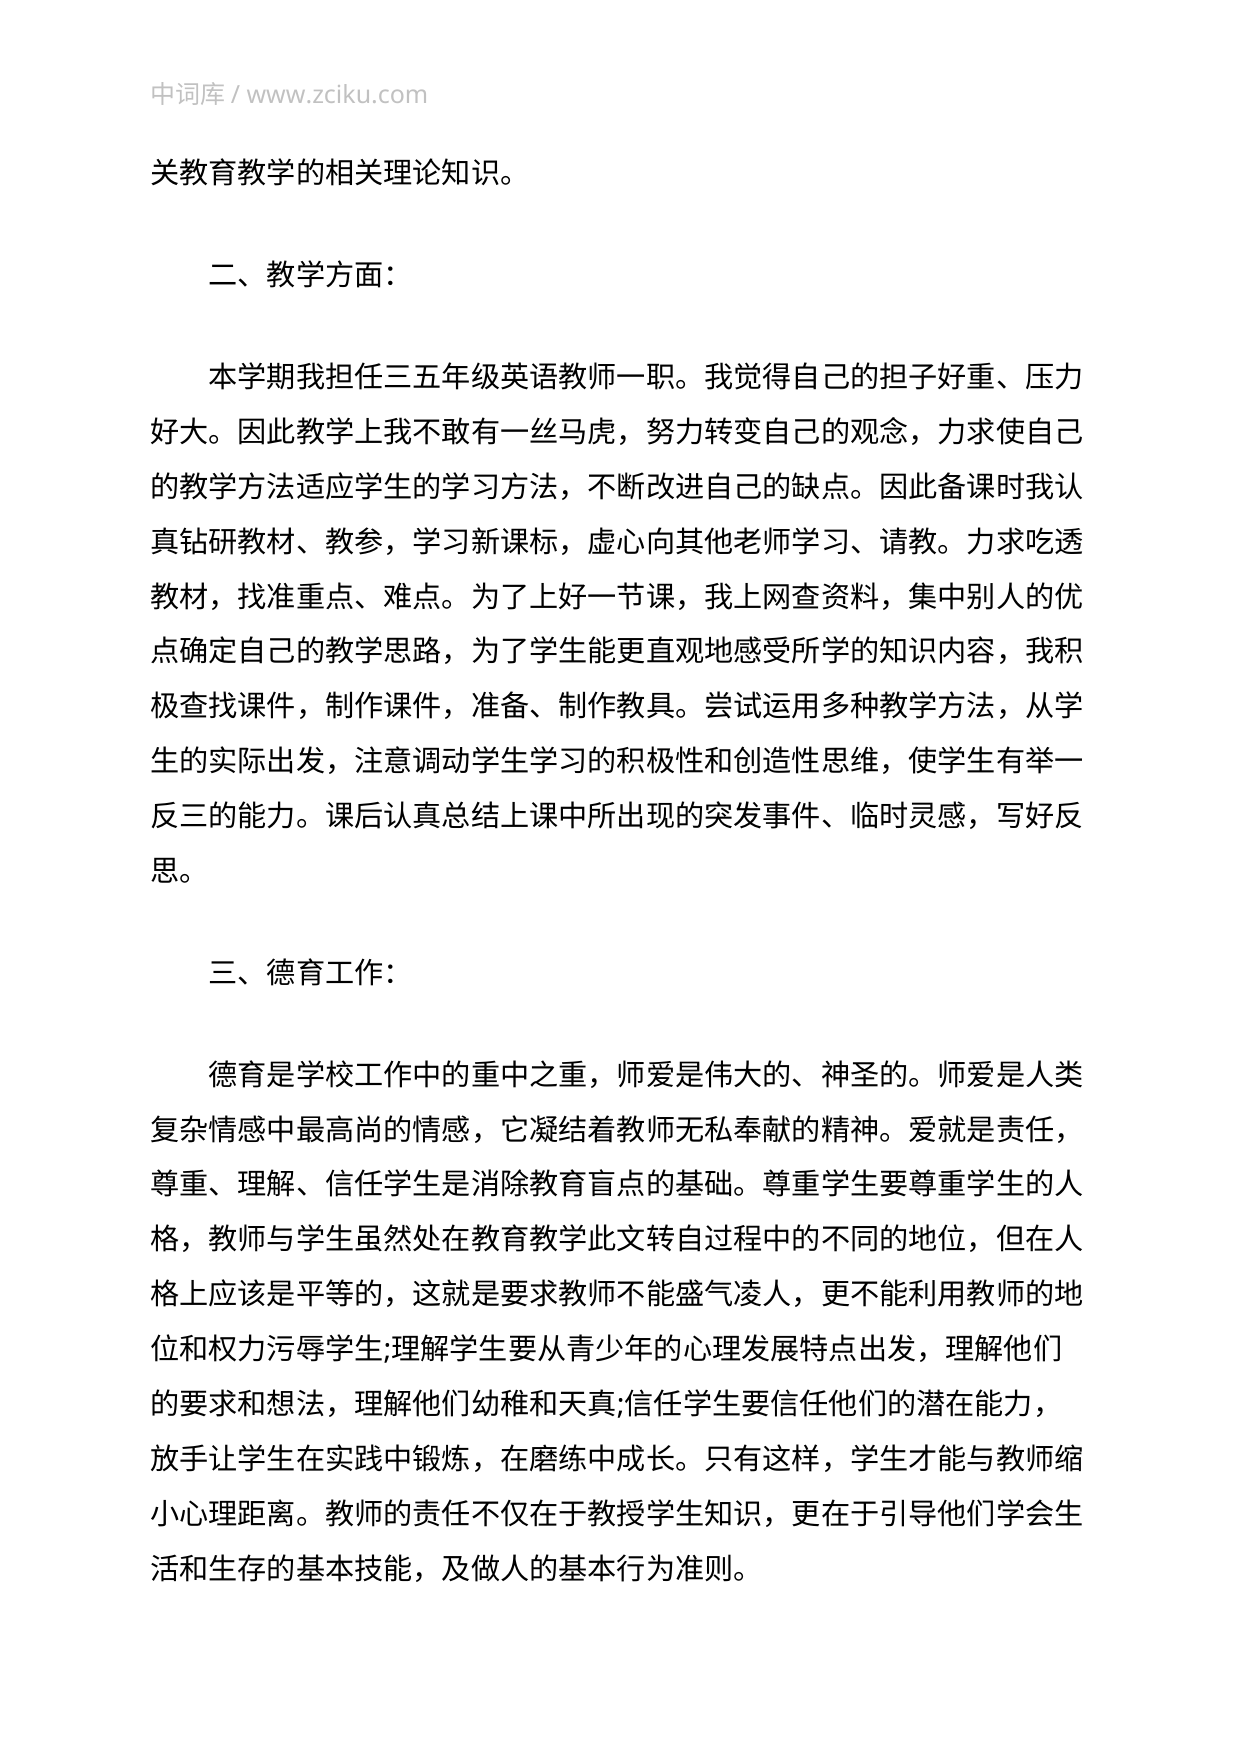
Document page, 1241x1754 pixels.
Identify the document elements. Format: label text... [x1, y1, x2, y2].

text 三、德育工作： [150, 949, 1090, 992]
text 德育是学校工作中的重中之重，师爱是伟大的、神圣的。师爱是人类复杂情感中最高尚的情感，它凝结着教师无私奉献的精神。爱就是责任，尊重、理解、信任学生是消除教育盲点的基础。尊重学生要尊重学生的人格，教师与学生虽然处在教育教学此文转自过程中的不同的地位，但在人格上应该是平等的，这就是要求教师不能盛气凌人，更不能利用教师的地位和权力污辱学生;理解学生要从青少年的心理发展特点出发，理解他们的要求和想法，理解他们幼稚和天真;信任学生要信任他们的潜在能力，放手让学生在实践中锻炼，在磨练中成长。只有这样，学生才能与教师缩小心理距离。教师的责任不仅在于教授学生知识，更在于引导他们学会生活和生存的基本技能，及做人的基本行为准则。 [150, 1051, 1090, 1588]
text 本学期我担任三五年级英语教师一职。我觉得自己的担子好重、压力好大。因此教学上我不敢有一丝马虎，努力转变自己的观念，力求使自己的教学方法适应学生的学习方法，不断改进自己的缺点。因此备课时我认真钻研教材、教参，学习新课标，虚心向其他老师学习、请教。力求吃透教材，找准重点、难点。为了上好一节课，我上网查资料，集中别人的优点确定自己的教学思路，为了学生能更直观地感受所学的知识内容，我积极查找课件，制作课件，准备、制作教具。尝试运用多种教学方法，从学生的实际出发，注意调动学生学习的积极性和创造性思维，使学生有举一反三的能力。课后认真总结上课中所出现的突发事件、临时灵感，写好反思。 [150, 353, 1090, 890]
text 二、教学方面： [150, 252, 1090, 294]
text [150, 150, 1090, 192]
